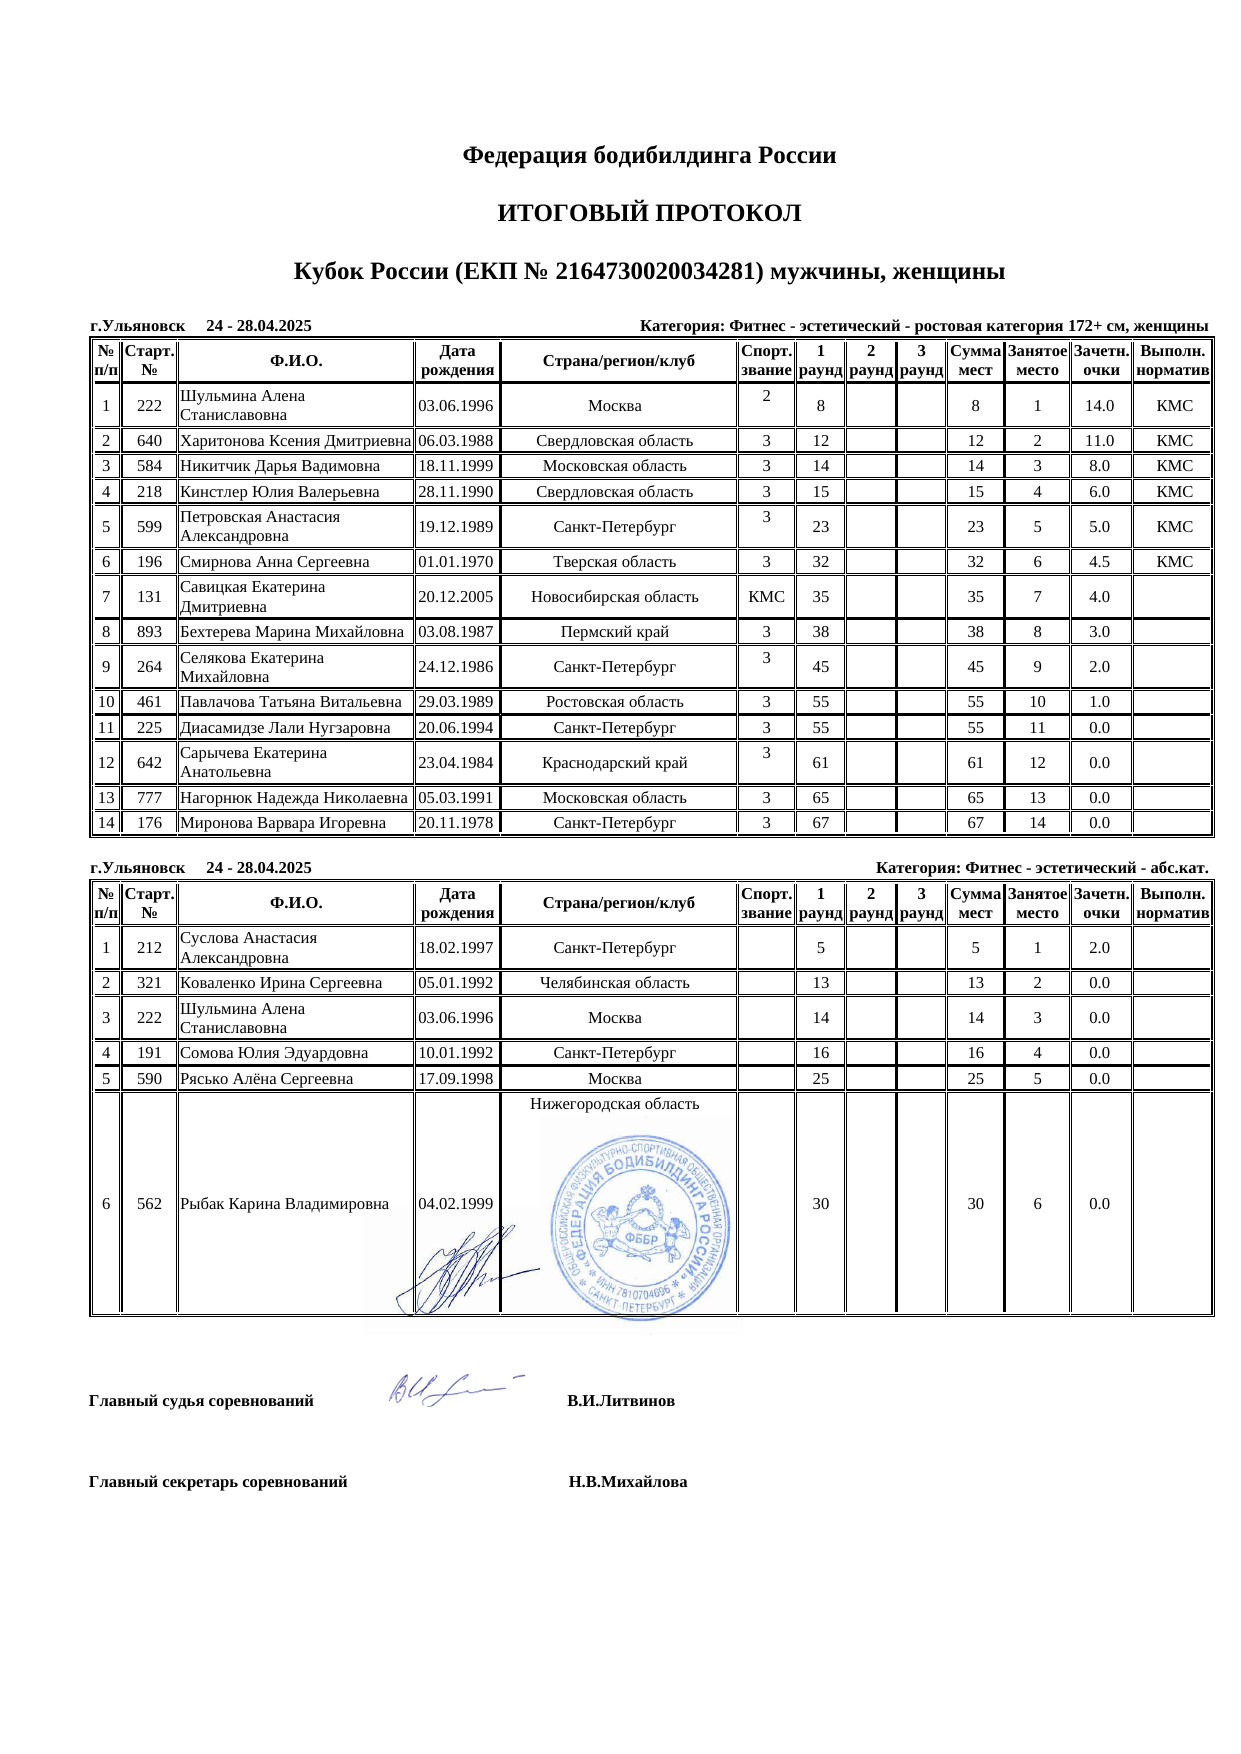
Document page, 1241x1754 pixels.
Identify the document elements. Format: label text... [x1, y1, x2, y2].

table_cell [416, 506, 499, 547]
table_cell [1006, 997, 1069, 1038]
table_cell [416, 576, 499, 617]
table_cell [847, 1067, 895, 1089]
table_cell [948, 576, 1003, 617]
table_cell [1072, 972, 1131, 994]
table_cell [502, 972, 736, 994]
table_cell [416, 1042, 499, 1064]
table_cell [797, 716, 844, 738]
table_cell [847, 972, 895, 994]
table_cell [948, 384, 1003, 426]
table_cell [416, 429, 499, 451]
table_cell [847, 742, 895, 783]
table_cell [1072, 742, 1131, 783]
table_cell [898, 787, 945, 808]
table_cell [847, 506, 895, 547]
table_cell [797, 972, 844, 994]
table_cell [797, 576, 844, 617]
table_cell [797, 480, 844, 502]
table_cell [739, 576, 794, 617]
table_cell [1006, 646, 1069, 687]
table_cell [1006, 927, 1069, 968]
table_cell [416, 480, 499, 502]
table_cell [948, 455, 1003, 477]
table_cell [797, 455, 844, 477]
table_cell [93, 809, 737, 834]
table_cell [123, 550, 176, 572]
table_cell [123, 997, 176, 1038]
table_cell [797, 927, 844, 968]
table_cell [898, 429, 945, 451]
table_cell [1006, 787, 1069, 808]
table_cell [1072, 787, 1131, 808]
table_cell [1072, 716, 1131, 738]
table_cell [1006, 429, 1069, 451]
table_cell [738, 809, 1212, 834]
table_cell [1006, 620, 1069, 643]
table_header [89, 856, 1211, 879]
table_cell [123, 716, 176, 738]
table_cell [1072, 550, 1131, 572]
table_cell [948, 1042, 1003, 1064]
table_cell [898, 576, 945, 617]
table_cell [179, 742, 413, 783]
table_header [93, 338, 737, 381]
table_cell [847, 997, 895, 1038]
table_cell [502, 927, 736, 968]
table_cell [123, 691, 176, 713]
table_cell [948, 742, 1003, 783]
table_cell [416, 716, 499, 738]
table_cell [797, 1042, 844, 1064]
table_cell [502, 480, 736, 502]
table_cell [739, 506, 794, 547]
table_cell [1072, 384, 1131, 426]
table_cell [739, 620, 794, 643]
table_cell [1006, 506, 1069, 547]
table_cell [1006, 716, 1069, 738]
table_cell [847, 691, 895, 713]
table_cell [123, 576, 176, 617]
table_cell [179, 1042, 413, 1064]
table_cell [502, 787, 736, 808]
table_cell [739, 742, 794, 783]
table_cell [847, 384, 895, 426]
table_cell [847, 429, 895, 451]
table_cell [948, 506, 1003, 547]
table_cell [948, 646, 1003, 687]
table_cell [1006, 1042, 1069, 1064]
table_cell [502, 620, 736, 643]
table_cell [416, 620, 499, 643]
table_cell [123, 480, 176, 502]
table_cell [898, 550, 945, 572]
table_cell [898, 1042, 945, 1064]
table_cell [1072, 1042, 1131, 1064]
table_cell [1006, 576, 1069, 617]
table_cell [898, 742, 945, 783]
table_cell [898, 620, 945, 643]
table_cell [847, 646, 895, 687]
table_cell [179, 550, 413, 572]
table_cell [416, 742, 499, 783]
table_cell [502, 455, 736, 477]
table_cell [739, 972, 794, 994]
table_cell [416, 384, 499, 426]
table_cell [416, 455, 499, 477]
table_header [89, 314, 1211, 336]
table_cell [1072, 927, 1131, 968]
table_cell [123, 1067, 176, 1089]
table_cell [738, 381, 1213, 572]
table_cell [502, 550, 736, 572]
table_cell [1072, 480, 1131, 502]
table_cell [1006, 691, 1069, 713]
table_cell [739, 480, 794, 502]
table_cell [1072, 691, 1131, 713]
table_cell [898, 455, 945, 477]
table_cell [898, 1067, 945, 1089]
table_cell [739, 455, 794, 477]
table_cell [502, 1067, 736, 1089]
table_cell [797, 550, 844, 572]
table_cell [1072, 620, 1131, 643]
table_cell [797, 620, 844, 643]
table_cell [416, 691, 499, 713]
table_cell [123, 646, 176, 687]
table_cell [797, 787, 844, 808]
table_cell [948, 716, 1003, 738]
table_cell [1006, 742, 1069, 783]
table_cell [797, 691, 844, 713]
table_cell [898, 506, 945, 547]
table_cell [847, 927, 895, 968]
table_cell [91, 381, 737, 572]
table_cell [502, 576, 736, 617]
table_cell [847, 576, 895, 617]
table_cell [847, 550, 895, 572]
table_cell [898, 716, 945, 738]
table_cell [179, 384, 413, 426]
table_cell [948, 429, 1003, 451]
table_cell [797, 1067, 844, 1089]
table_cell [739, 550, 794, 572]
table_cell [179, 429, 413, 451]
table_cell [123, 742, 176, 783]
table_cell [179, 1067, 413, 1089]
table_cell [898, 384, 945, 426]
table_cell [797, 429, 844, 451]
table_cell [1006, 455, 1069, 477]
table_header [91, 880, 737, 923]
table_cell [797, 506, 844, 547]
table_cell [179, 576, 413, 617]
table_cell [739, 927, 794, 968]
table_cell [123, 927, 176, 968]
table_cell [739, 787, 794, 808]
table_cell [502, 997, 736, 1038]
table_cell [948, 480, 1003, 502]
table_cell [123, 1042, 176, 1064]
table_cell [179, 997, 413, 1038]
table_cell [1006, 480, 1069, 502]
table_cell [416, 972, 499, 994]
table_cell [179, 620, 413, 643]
text Главный судья соревнований В.И.Литвинов [89, 1374, 1211, 1434]
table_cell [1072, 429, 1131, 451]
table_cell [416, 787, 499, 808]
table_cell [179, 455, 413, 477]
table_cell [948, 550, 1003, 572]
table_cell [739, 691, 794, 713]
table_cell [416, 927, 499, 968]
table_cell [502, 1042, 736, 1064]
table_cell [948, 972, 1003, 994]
picture [363, 1317, 743, 1335]
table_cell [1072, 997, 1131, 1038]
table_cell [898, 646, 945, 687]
picture [363, 1116, 743, 1314]
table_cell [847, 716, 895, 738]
text Федерация бодибилдинга России [89, 140, 1211, 169]
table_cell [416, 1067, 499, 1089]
subtitle ИТОГОВЫЙ ПРОТОКОЛ [89, 198, 1211, 227]
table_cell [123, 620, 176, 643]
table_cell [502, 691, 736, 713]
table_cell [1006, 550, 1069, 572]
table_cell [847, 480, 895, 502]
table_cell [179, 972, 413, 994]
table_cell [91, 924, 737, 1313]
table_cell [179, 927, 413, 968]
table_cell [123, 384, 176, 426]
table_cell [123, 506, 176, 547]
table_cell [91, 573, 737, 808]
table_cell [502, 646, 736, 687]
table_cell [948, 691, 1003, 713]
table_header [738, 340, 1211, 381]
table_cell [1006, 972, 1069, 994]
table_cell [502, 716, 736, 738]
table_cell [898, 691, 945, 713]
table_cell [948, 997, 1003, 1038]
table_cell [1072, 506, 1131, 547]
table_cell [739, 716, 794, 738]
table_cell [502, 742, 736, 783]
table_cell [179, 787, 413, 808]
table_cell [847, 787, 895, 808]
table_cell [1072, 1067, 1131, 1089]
picture [388, 1374, 526, 1407]
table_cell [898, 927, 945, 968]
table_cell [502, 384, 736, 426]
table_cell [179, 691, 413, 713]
text Кубок России (ЕКП № 2164730020034281) мужчины, женщины [89, 256, 1211, 285]
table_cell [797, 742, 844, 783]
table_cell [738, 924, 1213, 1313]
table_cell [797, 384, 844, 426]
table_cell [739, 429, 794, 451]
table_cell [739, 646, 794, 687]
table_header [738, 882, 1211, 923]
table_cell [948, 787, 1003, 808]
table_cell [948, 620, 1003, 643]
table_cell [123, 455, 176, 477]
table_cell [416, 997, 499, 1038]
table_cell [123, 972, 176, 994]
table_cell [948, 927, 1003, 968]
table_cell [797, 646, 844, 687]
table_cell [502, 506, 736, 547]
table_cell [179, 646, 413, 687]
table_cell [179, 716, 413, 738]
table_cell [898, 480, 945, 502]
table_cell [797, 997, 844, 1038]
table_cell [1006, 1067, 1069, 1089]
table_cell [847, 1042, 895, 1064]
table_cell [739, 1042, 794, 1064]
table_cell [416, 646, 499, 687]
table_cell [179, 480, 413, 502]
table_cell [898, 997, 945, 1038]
text Главный секретарь соревнований Н.В.Михайлова [89, 1434, 1211, 1491]
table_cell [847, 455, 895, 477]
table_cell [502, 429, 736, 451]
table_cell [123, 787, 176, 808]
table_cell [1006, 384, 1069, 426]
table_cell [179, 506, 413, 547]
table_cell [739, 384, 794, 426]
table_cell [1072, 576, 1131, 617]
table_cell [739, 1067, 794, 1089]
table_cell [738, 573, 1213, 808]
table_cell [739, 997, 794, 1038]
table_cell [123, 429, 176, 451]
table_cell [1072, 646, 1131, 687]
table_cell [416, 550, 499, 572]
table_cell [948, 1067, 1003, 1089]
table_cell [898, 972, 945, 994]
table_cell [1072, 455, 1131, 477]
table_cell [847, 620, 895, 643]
